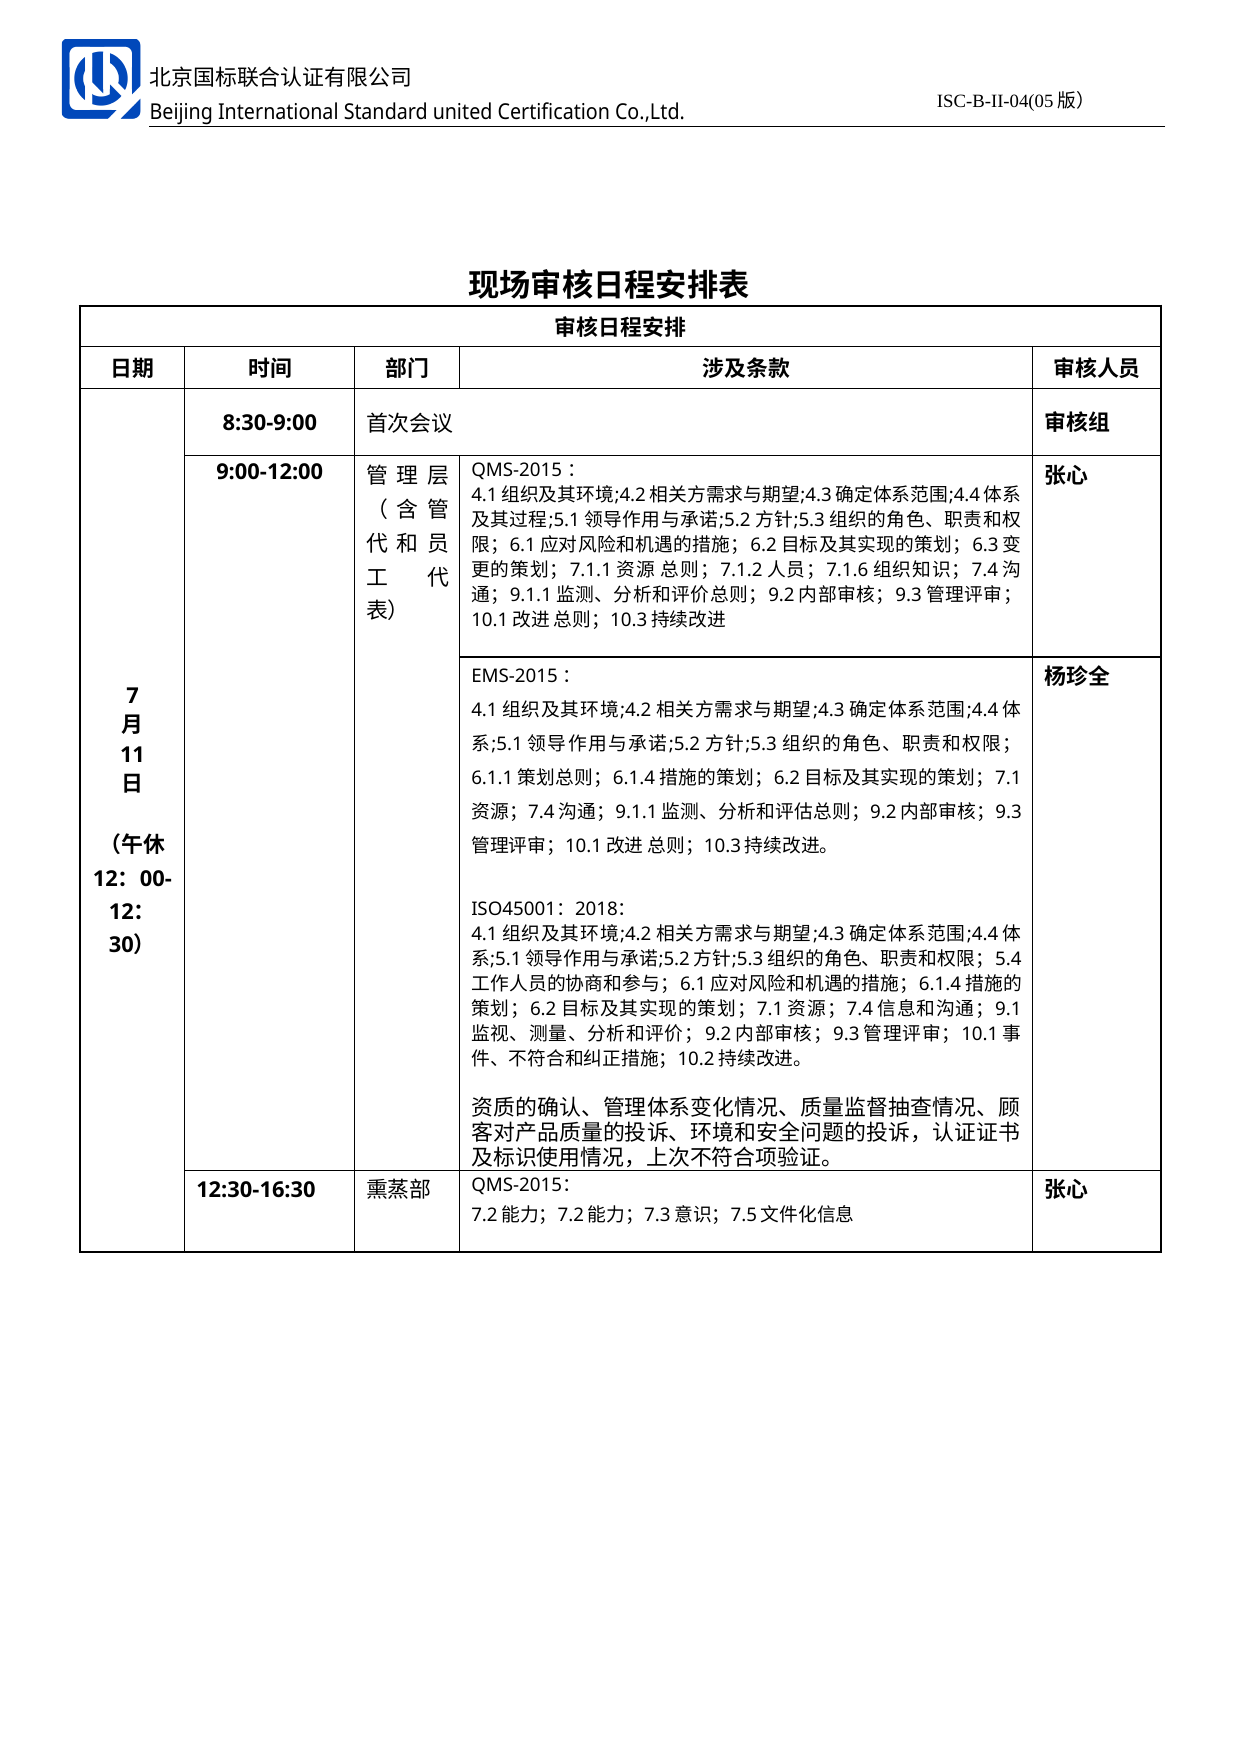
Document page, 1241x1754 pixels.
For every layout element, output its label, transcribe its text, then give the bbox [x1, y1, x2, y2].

table_cell QMS-2015 ： 4.1组织及其环境;4.2相关方需求与期望;4.3确定体系范围;4.4体系及其过程;5.1领导作用与承诺;5.2方针;5.3组织的角色、职责和权限；6.1应对风险和机遇的措施；6.2目标及其实现的策划；6.3变更的策划；7.1.1资源 总则；7.1.2人员；7.1.6组织知识；7.4沟通；9.1.1监测、分析和评价总则；9.2内部审核；9.3管理评审；10.1改进 总则；10.3持续改进 [460, 456, 1032, 656]
picture [61, 39, 141, 119]
table_cell 首次会议 [355, 389, 1032, 455]
table_cell 审核组 [1033, 389, 1160, 455]
table_cell 12:30-16:30 [185, 1171, 354, 1251]
table_cell EMS-2015 ： 4.1组织及其环境;4.2相关方需求与期望;4.3确定体系范围;4.4体系;5.1领导作用与承诺;5.2方针;5.3组织的角色、职责和权限；6.1.1策划总则；6.1.4措施的策划；6.2目标及其实现的策划；7.1资源；7.4沟通；9.1.1监测、分析和评估总则；9.2内部审核；9.3管理评审；10.1改进 总则；10.3持续改进。 ISO45001：2018： 4.1组织及其环境;4.2相关方需求与期望;4.3确定体系范围;4.4体系;5.1领导作用与承诺;5.2方针;5.3组织的角色、职责和权限；5.4工作人员的协商和参与；6.1应对风险和机遇的措施；6.1.4措施的策划；6.2目标及其实现的策划；7.1资源；7.4信息和沟通；9.1监视、测量、分析和评价；9.2内部审核；9.3管理评审；10.1事件、不符合和纠正措施；10.2持续改进。 资质的确认、管理体系变化情况、质量监督抽查情况、顾客对产品质量的投诉、环境和安全问题的投诉，认证证书及标识使用情况，上次不符合项验证。 [460, 658, 1032, 1170]
table_cell 涉及条款 [460, 347, 1032, 387]
table_cell 张心 [1033, 1171, 1160, 1251]
table_cell 审核人员 [1033, 347, 1160, 387]
table_cell 7 月 11 日 （午休12：00-12：30） [81, 389, 184, 1251]
table_cell QMS-2015： 7.2能力；7.2能力；7.3意识；7.5文件化信息 [460, 1171, 1032, 1251]
table_cell 9:00-12:00 [185, 456, 354, 1170]
table_cell 日期 [81, 347, 184, 387]
table_cell 管理层（含管代和员工代表） [355, 456, 459, 1170]
table_cell 8:30-9:00 [185, 389, 354, 455]
table_cell 部门 [355, 347, 459, 387]
table_cell 熏蒸部 [355, 1171, 459, 1251]
table_cell 杨珍全 [1033, 658, 1160, 1170]
table_cell 时间 [185, 347, 354, 387]
text 现场审核日程安排表 [75, 263, 1165, 304]
table_cell 张心 [1033, 456, 1160, 656]
table_header 审核日程安排 [81, 307, 1160, 346]
